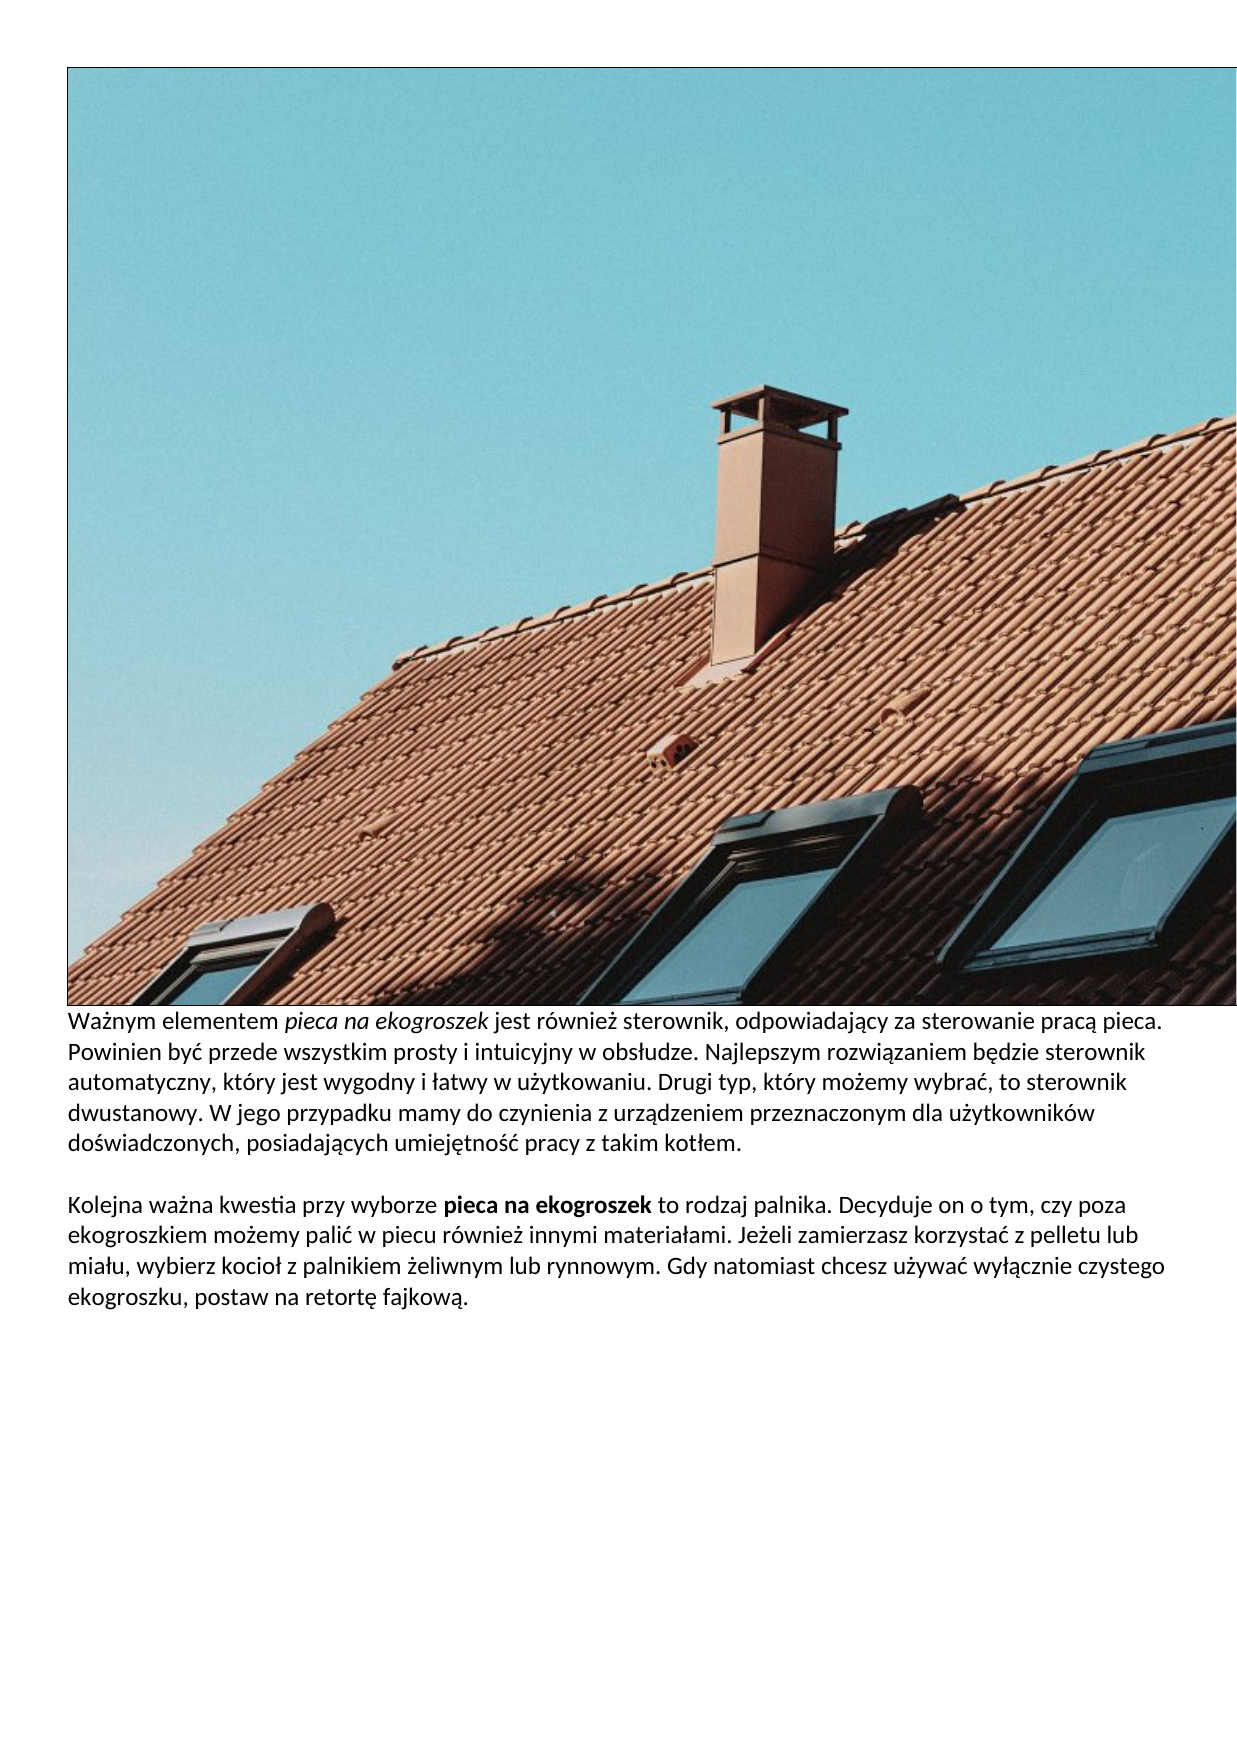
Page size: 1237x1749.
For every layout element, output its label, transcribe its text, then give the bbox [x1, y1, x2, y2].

text Kolejna ważna kwestia przy wyborze pieca na ekogroszek to rodzaj palnika. Decyduje on o tym, czy poza ekogroszkiem możemy palić w piecu również innymi materiałami. Jeżeli zamierzasz korzystać z pelletu lub miału, wybierz kocioł z palnikiem żeliwnym lub rynnowym. Gdy natomiast chcesz używać wyłącznie czystego ekogroszku, postaw na retortę fajkową. [68, 1189, 1169, 1311]
picture [68, 68, 1237, 1005]
text Ważnym elementem pieca na ekogroszek jest również sterownik, odpowiadający za sterowanie pracą pieca. Powinien być przede wszystkim prosty i intuicyjny w obsłudze. Najlepszym rozwiązaniem będzie sterownik automatyczny, który jest wygodny i łatwy w użytkowaniu. Drugi typ, który możemy wybrać, to sterownik dwustanowy. W jego przypadku mamy do czynienia z urządzeniem przeznaczonym dla użytkowników doświadczonych, posiadających umiejętność pracy z takim kotłem. [68, 1006, 1169, 1158]
